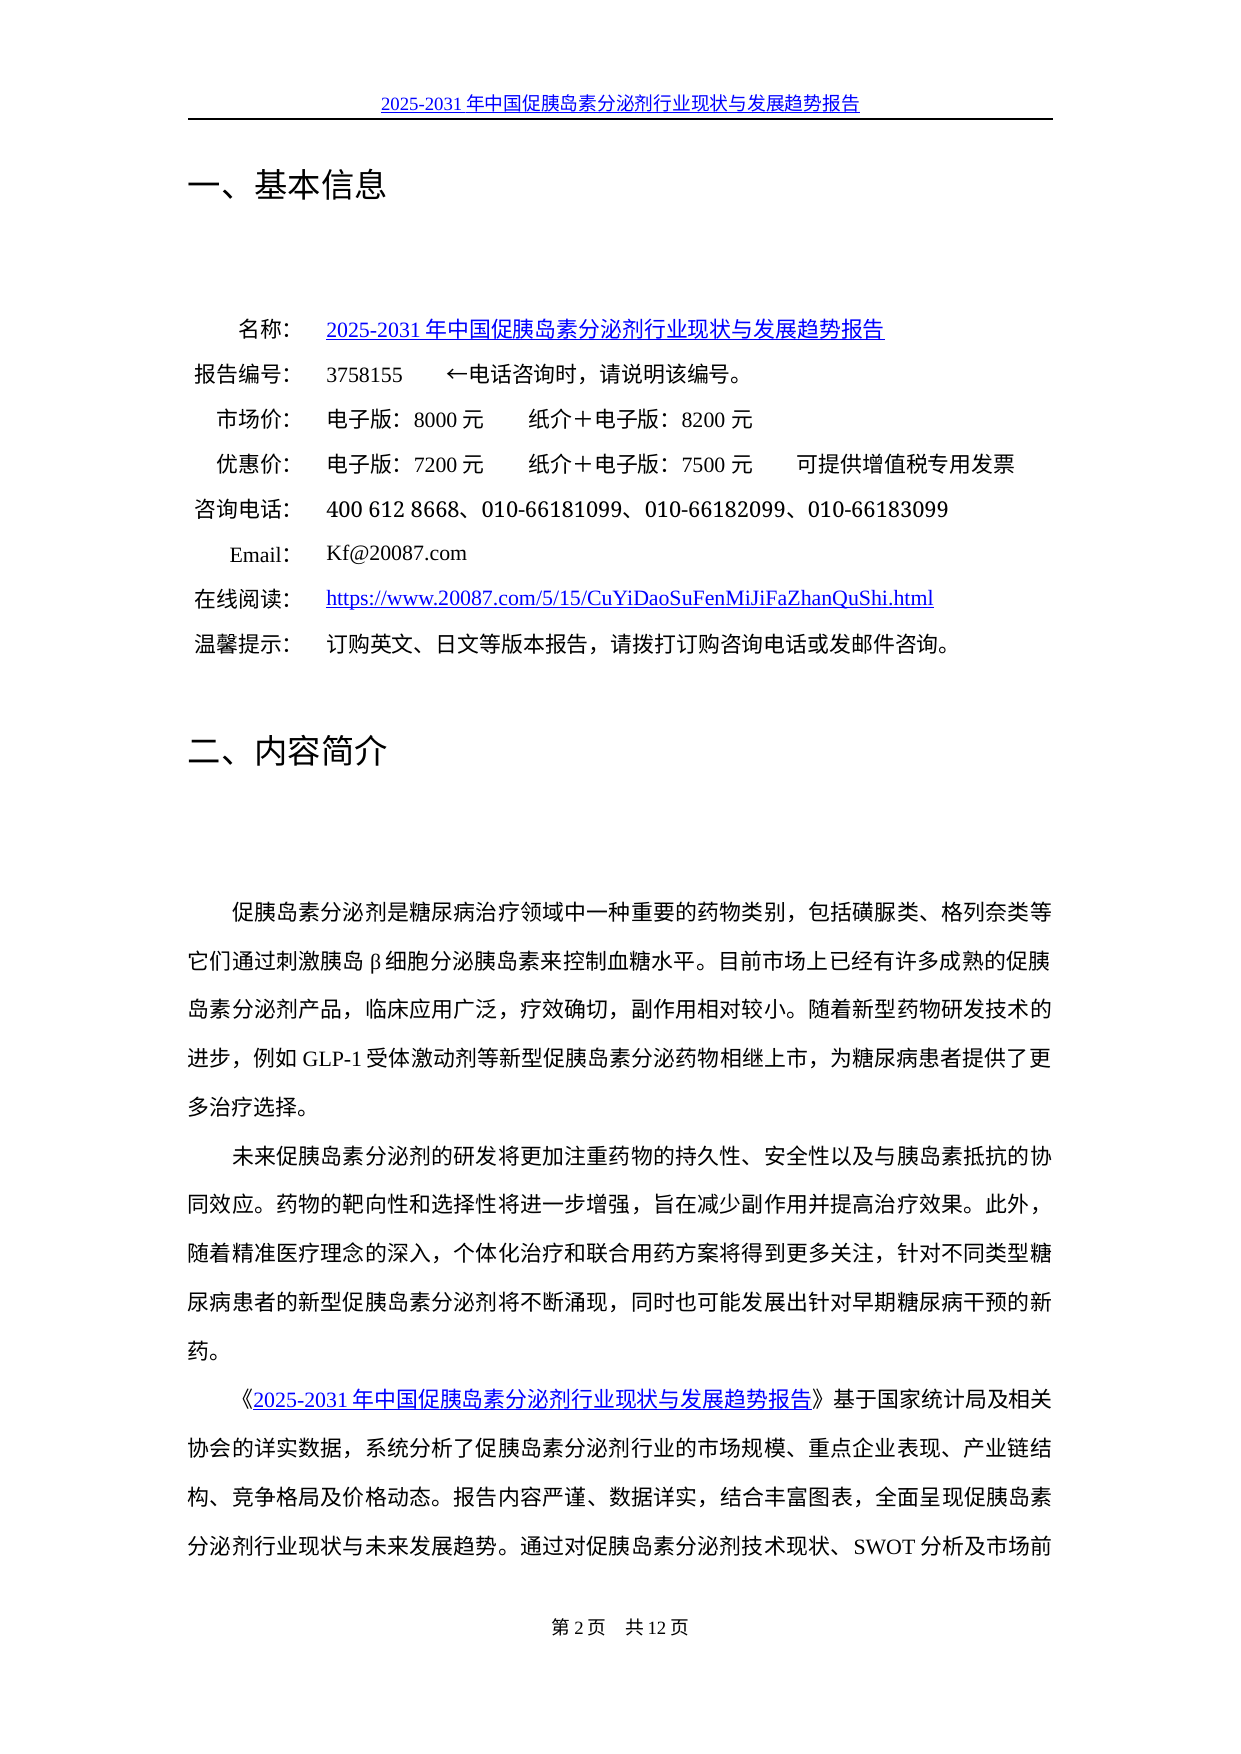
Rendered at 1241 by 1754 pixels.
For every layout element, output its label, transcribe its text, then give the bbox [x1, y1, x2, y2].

table_cell 400 612 8668、010-66181099、010-66182099、010-66183099 [315, 492, 1073, 537]
table_cell 优惠价： [167, 447, 315, 492]
table_cell Kf@20087.com [315, 537, 1073, 582]
table_cell 咨询电话： [167, 492, 315, 537]
table_cell 报告编号： [167, 357, 315, 402]
table_cell 电子版：7200 元 纸介＋电子版：7500 元 可提供增值税专用发票 [315, 447, 1073, 492]
table_cell 在线阅读： [167, 582, 315, 627]
table_header 2025-2031年中国促胰岛素分泌剂行业现状与发展趋势报告 [315, 312, 1073, 357]
table_cell 温馨提示： [167, 627, 315, 672]
table_cell 订购英文、日文等版本报告，请拨打订购咨询电话或发邮件咨询。 [315, 627, 1073, 672]
table_cell 市场价： [167, 402, 315, 447]
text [187, 894, 1053, 1561]
table_header 名称： [167, 312, 315, 357]
table_cell [315, 582, 1073, 627]
table_cell Email： [167, 537, 315, 582]
table_cell 电子版：8000 元 纸介＋电子版：8200 元 [315, 402, 1073, 447]
title 一、基本信息 [187, 150, 1053, 215]
title 二、内容简介 [187, 717, 1053, 782]
table_cell 3758155 ←电话咨询时，请说明该编号。 [315, 357, 1073, 402]
